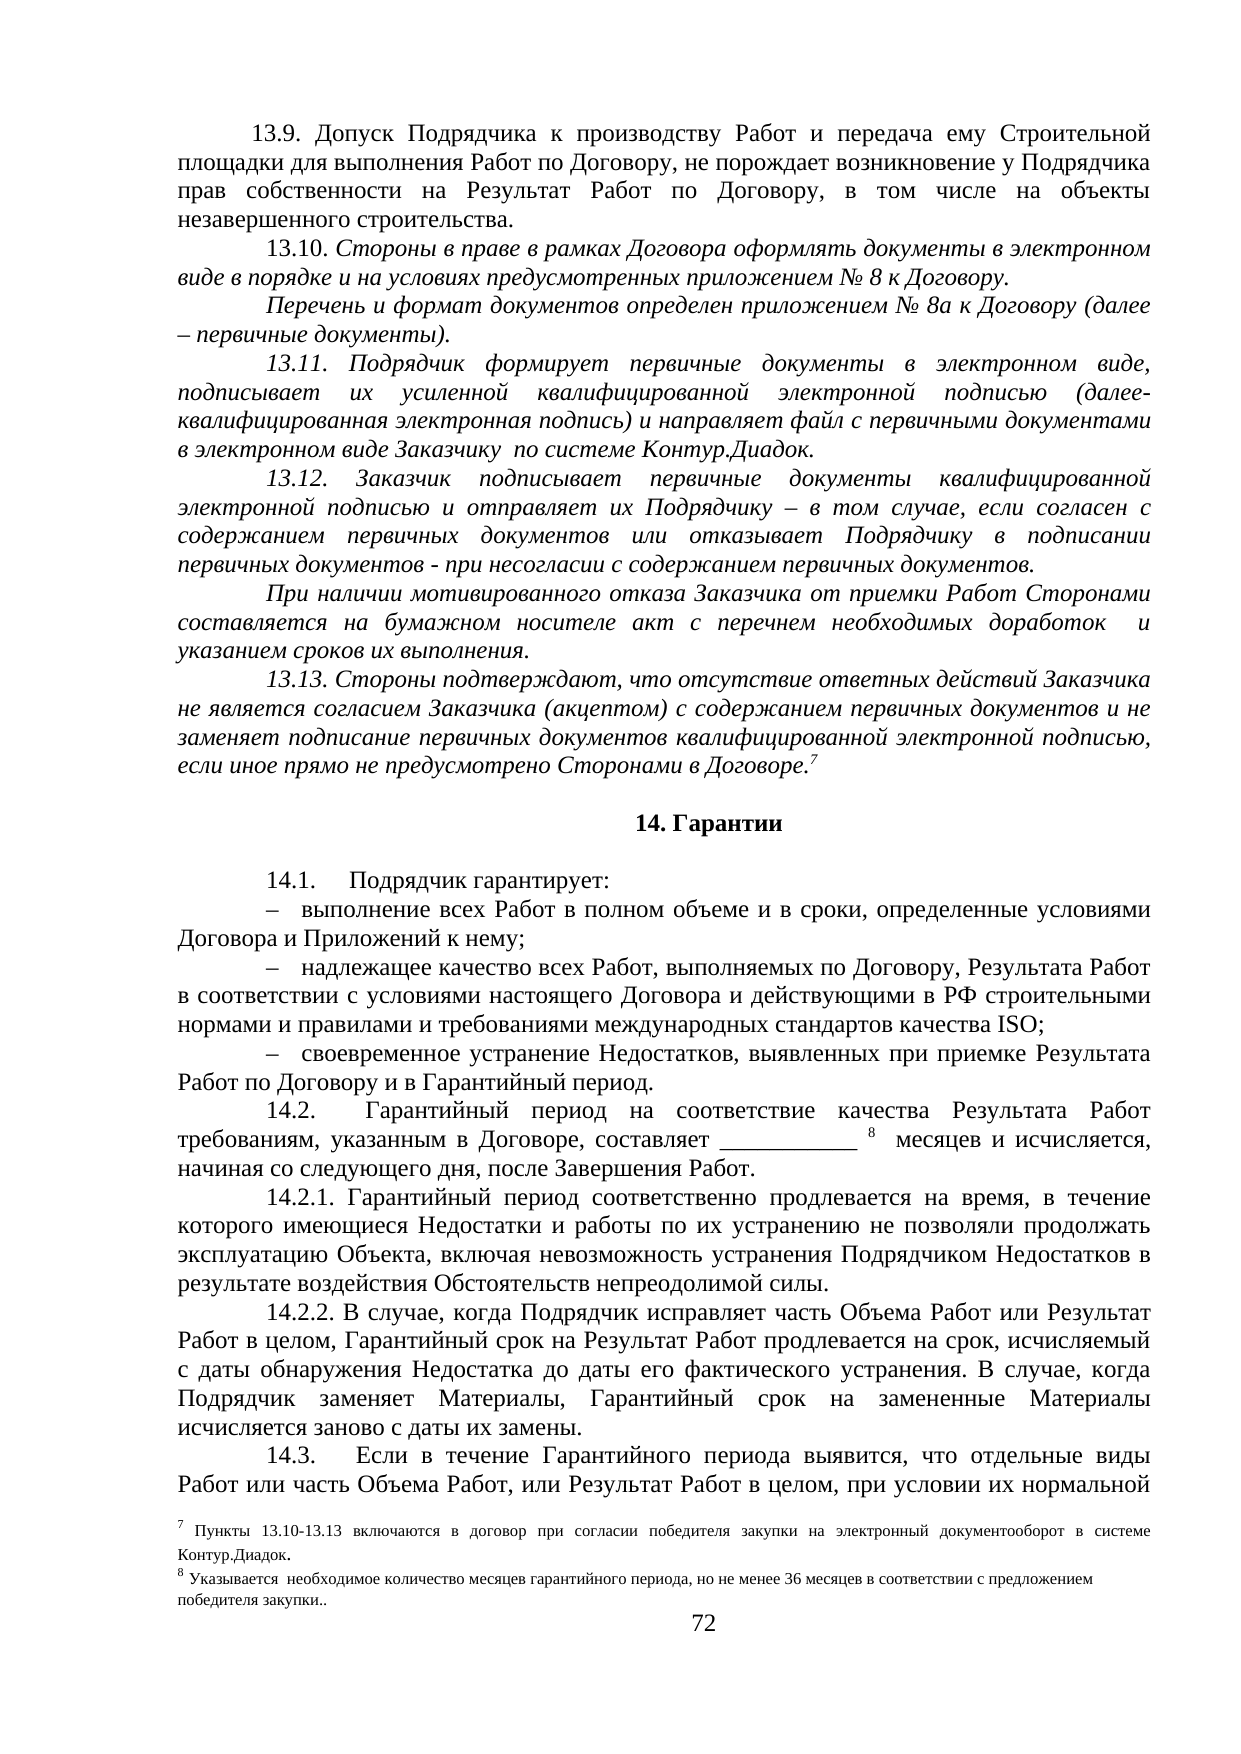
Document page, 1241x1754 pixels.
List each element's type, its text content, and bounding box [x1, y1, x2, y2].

text – выполнение всех Работ в полном объеме и в сроки, определенные условиями Договора и Приложений к нему; [177, 894, 1152, 952]
text 14.1. Подрядчик гарантирует: [177, 866, 1152, 894]
text 13.10. Стороны в праве в рамках Договора оформлять документы в электронном виде в порядке и на условиях предусмотренных приложением № 8 к Договору. [177, 233, 1152, 291]
text 13.11. Подрядчик формирует первичные документы в электронном виде, подписывает их усиленной квалифицированной электронной подписью (далее-квалифицированная электронная подпись) и направляет файл с первичными документами в электронном виде Заказчику по системе Контур.Диадок. [177, 348, 1152, 463]
text 14. Гарантии [177, 808, 1152, 837]
text – своевременное устранение Недостатков, выявленных при приемке Результата Работ по Договору и в Гарантийный период. [177, 1038, 1152, 1096]
text 14.2.2. В случае, когда Подрядчик исправляет часть Объема Работ или Результат Работ в целом, Гарантийный срок на Результат Работ продлевается на срок, исчисляемый с даты обнаружения Недостатка до даты его фактического устранения. В случае, когда Подрядчик заменяет Материалы, Гарантийный срок на замененные Материалы исчисляется заново с даты их замены. [177, 1297, 1152, 1441]
text 13.9. Допуск Подрядчика к производству Работ и передача ему Строительной площадки для выполнения Работ по Договору, не порождает возникновение у Подрядчика прав собственности на Результат Работ по Договору, в том числе на объекты незавершенного строительства. [177, 118, 1152, 233]
text – надлежащее качество всех Работ, выполняемых по Договору, Результата Работ в соответствии с условиями настоящего Договора и действующими в РФ строительными нормами и правилами и требованиями международных стандартов качества ISO; [177, 952, 1152, 1038]
text 14.2. Гарантийный период на соответствие качества Результата Работ требованиям, указанным в Договоре, составляет ___________ месяцев и исчисляется, начиная со следующего дня, после Завершения Работ. [177, 1096, 1152, 1182]
text Перечень и формат документов определен приложением № 8а к Договору (далее – первичные документы). [177, 291, 1152, 348]
text 13.12. Заказчик подписывает первичные документы квалифицированной электронной подписью и отправляет их Подрядчику – в том случае, если согласен с содержанием первичных документов или отказывает Подрядчику в подписании первичных документов - при несогласии с содержанием первичных документов. [177, 463, 1152, 578]
text 14.2.1. Гарантийный период соответственно продлевается на время, в течение которого имеющиеся Недостатки и работы по их устранению не позволяли продолжать эксплуатацию Объекта, включая невозможность устранения Подрядчиком Недостатков в результате воздействия Обстоятельств непреодолимой силы. [177, 1182, 1152, 1297]
text 13.13. Стороны подтверждают, что отсутствие ответных действий Заказчика не является согласием Заказчика (акцептом) с содержанием первичных документов и не заменяет подписание первичных документов квалифицированной электронной подписью, если иное прямо не предусмотрено Сторонами в Договоре. [177, 664, 1152, 779]
text При наличии мотивированного отказа Заказчика от приемки Работ Сторонами составляется на бумажном носителе акт с перечнем необходимых доработок и указанием сроков их выполнения. [177, 578, 1152, 664]
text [177, 1441, 1152, 1498]
